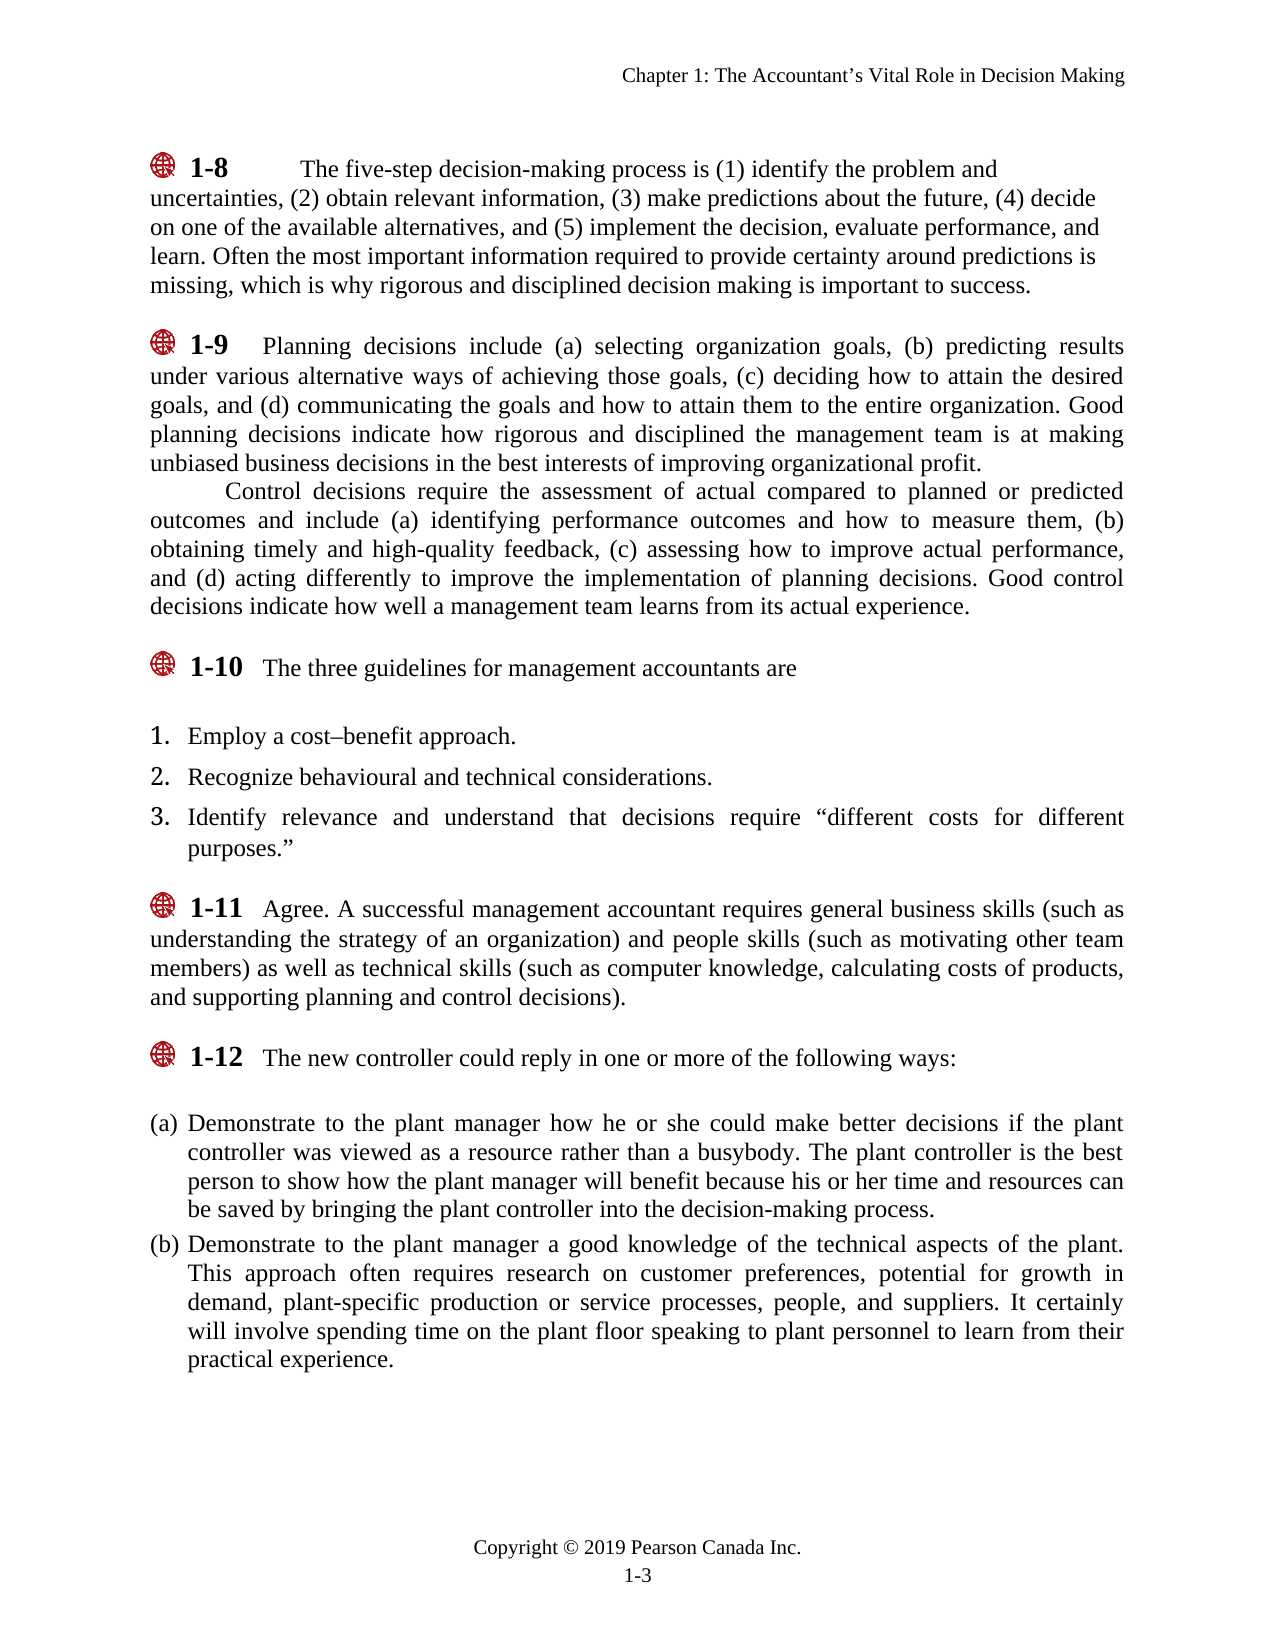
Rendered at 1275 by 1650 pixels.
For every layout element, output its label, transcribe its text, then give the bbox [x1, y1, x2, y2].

picture [150, 651, 175, 676]
text 1-10 The three guidelines for management accountants are [150, 649, 1125, 683]
picture [150, 329, 175, 355]
list Demonstrate to the plant manager a good knowledge of the technical aspects of the plant. This approach often requires research on customer preferences, potential for growth in demand, plant-specific production or service processes, people, and suppliers. It certainly will involve spending time on the plant floor speaking to plant personnel to learn from their practical experience. [150, 1229, 1125, 1373]
text Control decisions require the assessment of actual compared to planned or predicted outcomes and include (a) identifying performance outcomes and how to measure them, (b) obtaining timely and high-quality feedback, (c) assessing how to improve actual performance, and (d) acting differently to improve the implementation of planning decisions. Good control decisions indicate how well a management team learns from its actual experience. [150, 476, 1125, 620]
text 1-9 Planning decisions include (a) selecting organization goals, (b) predicting results under various alternative ways of achieving those goals, (c) deciding how to attain the desired goals, and (d) communicating the goals and how to attain them to the entire organization. Good planning decisions indicate how rigorous and disciplined the management team is at making unbiased business decisions in the best interests of improving organizational profit. [150, 327, 1125, 476]
picture [150, 152, 175, 178]
picture [150, 1041, 175, 1067]
text 1-12 The new controller could reply in one or more of the following ways: [150, 1039, 1125, 1073]
list Identify relevance and understand that decisions require “different costs for different purposes.” [150, 798, 1125, 861]
list Recognize behavioural and technical considerations. [150, 758, 1125, 792]
list Employ a cost–benefit approach. [150, 718, 1125, 752]
text 1-11 Agree. A successful management accountant requires general business skills (such as understanding the strategy of an organization) and people skills (such as motivating other team members) as well as technical skills (such as computer knowledge, calculating costs of products, and supporting planning and control decisions). [150, 890, 1125, 1010]
picture [150, 892, 175, 918]
list Demonstrate to the plant manager how he or she could make better decisions if the plant controller was viewed as a resource rather than a busybody. The plant controller is the best person to show how the plant manager will benefit because his or her time and resources can be saved by bringing the plant controller into the decision-making process. [150, 1108, 1125, 1223]
